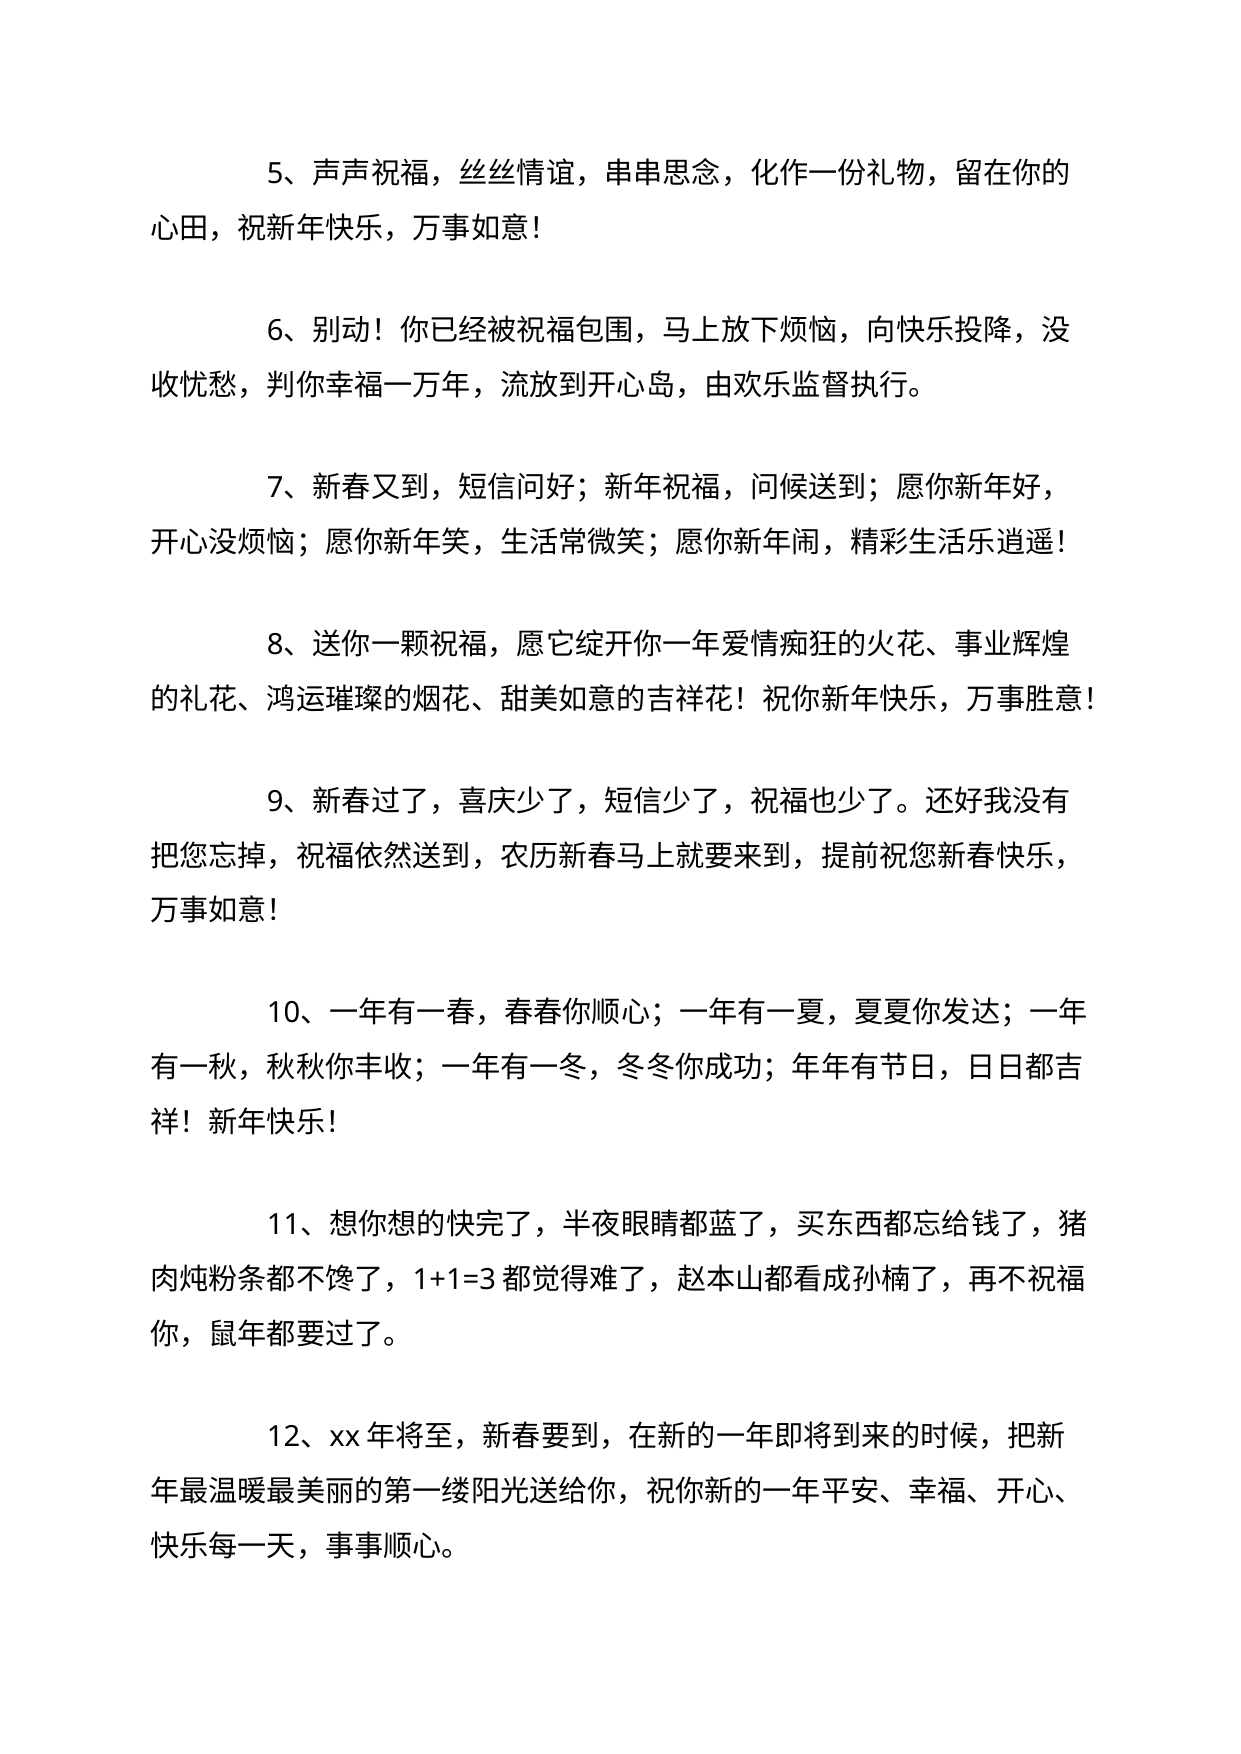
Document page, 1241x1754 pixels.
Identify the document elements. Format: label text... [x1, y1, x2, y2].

text 10、一年有一春，春春你顺心；一年有一夏，夏夏你发达；一年有一秋，秋秋你丰收；一年有一冬，冬冬你成功；年年有节日，日日都吉祥！新年快乐！ [150, 989, 1090, 1141]
text 11、想你想的快完了，半夜眼睛都蓝了，买东西都忘给钱了，猪肉炖粉条都不馋了，1+1=3都觉得难了，赵本山都看成孙楠了，再不祝福你，鼠年都要过了。 [150, 1200, 1090, 1353]
text 6、别动！你已经被祝福包围，马上放下烦恼，向快乐投降，没收忧愁，判你幸福一万年，流放到开心岛，由欢乐监督执行。 [150, 307, 1090, 404]
text 9、新春过了，喜庆少了，短信少了，祝福也少了。还好我没有把您忘掉，祝福依然送到，农历新春马上就要来到，提前祝您新春快乐，万事如意！ [150, 777, 1090, 929]
text 12、xx年将至，新春要到，在新的一年即将到来的时候，把新年最温暖最美丽的第一缕阳光送给你，祝你新的一年平安、幸福、开心、快乐每一天，事事顺心。 [150, 1412, 1090, 1564]
text 7、新春又到，短信问好；新年祝福，问候送到；愿你新年好，开心没烦恼；愿你新年笑，生活常微笑；愿你新年闹，精彩生活乐逍遥！ [150, 463, 1090, 561]
text 8、送你一颗祝福，愿它绽开你一年爱情痴狂的火花、事业辉煌的礼花、鸿运璀璨的烟花、甜美如意的吉祥花！祝你新年快乐，万事胜意！ [150, 620, 1090, 718]
text 5、声声祝福，丝丝情谊，串串思念，化作一份礼物，留在你的心田，祝新年快乐，万事如意！ [150, 150, 1090, 247]
